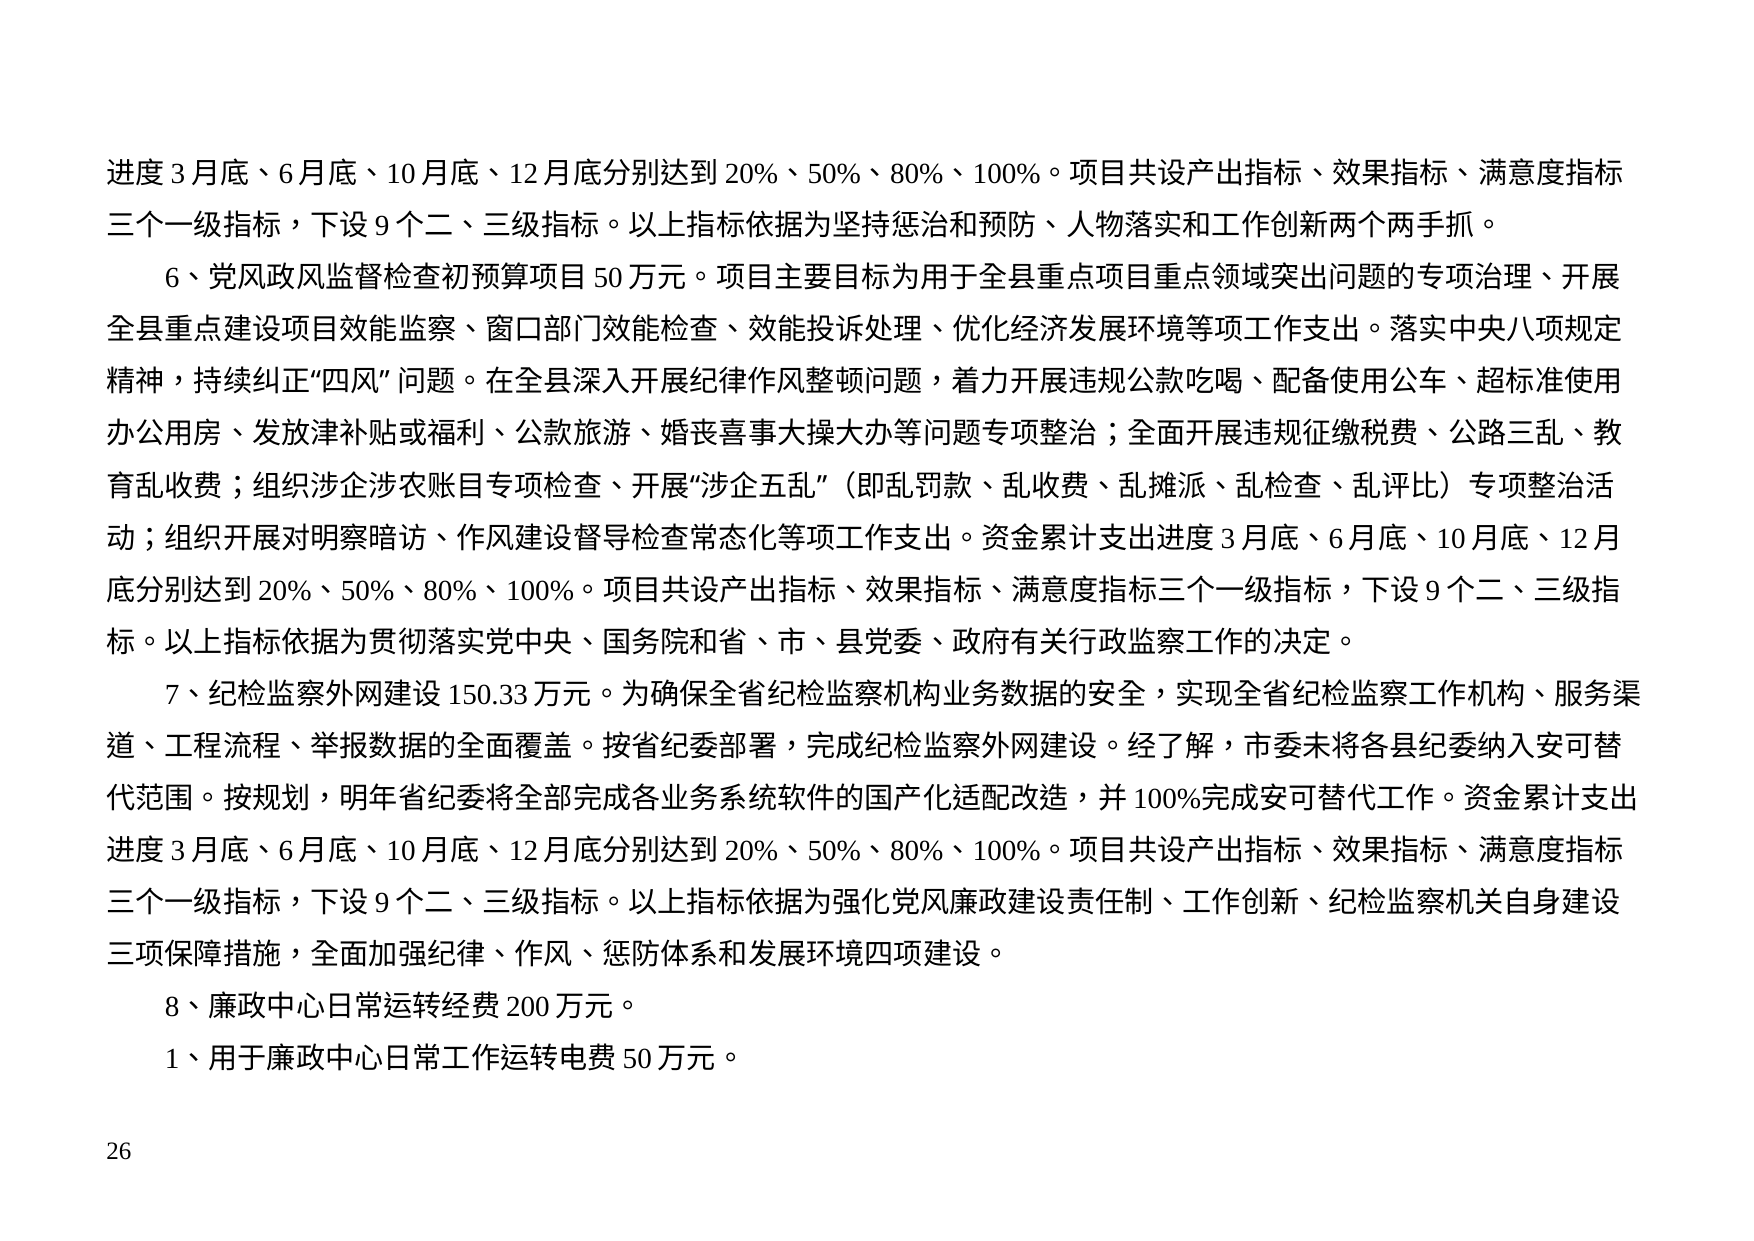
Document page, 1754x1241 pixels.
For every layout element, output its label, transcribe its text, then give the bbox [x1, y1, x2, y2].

text 8、廉政中心日常运转经费200万元。 [106, 975, 1648, 1027]
text 7、纪检监察外网建设150.33万元。为确保全省纪检监察机构业务数据的安全，实现全省纪检监察工作机构、服务渠道、工程流程、举报数据的全面覆盖。按省纪委部署，完成纪检监察外网建设。经了解，市委未将各县纪委纳入安可替代范围。按规划，明年省纪委将全部完成各业务系统软件的国产化适配改造，并100%完成安可替代工作。资金累计支出进度3月底、6月底、10月底、12月底分别达到20%、50%、80%、100%。项目共设产出指标、效果指标、满意度指标三个一级指标，下设9个二、三级指标。以上指标依据为强化党风廉政建设责任制、工作创新、纪检监察机关自身建设三项保障措施，全面加强纪律、作风、惩防体系和发展环境四项建设。 [106, 663, 1648, 975]
text 1、用于廉政中心日常工作运转电费50万元。 [106, 1027, 1648, 1079]
text 6、党风政风监督检查初预算项目50万元。项目主要目标为用于全县重点项目重点领域突出问题的专项治理、开展全县重点建设项目效能监察、窗口部门效能检查、效能投诉处理、优化经济发展环境等项工作支出。落实中央八项规定精神，持续纠正“四风” 问题。在全县深入开展纪律作风整顿问题，着力开展违规公款吃喝、配备使用公车、超标准使用办公用房、发放津补贴或福利、公款旅游、婚丧喜事大操大办等问题专项整治；全面开展违规征缴税费、公路三乱、教育乱收费；组织涉企涉农账目专项检查、开展“涉企五乱”（即乱罚款、乱收费、乱摊派、乱检查、乱评比）专项整治活动；组织开展对明察暗访、作风建设督导检查常态化等项工作支出。资金累计支出进度3月底、6月底、10月底、12月底分别达到20%、50%、80%、100%。项目共设产出指标、效果指标、满意度指标三个一级指标，下设9个二、三级指标。以上指标依据为贯彻落实党中央、国务院和省、市、县党委、政府有关行政监察工作的决定。 [106, 246, 1648, 663]
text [106, 142, 1648, 246]
